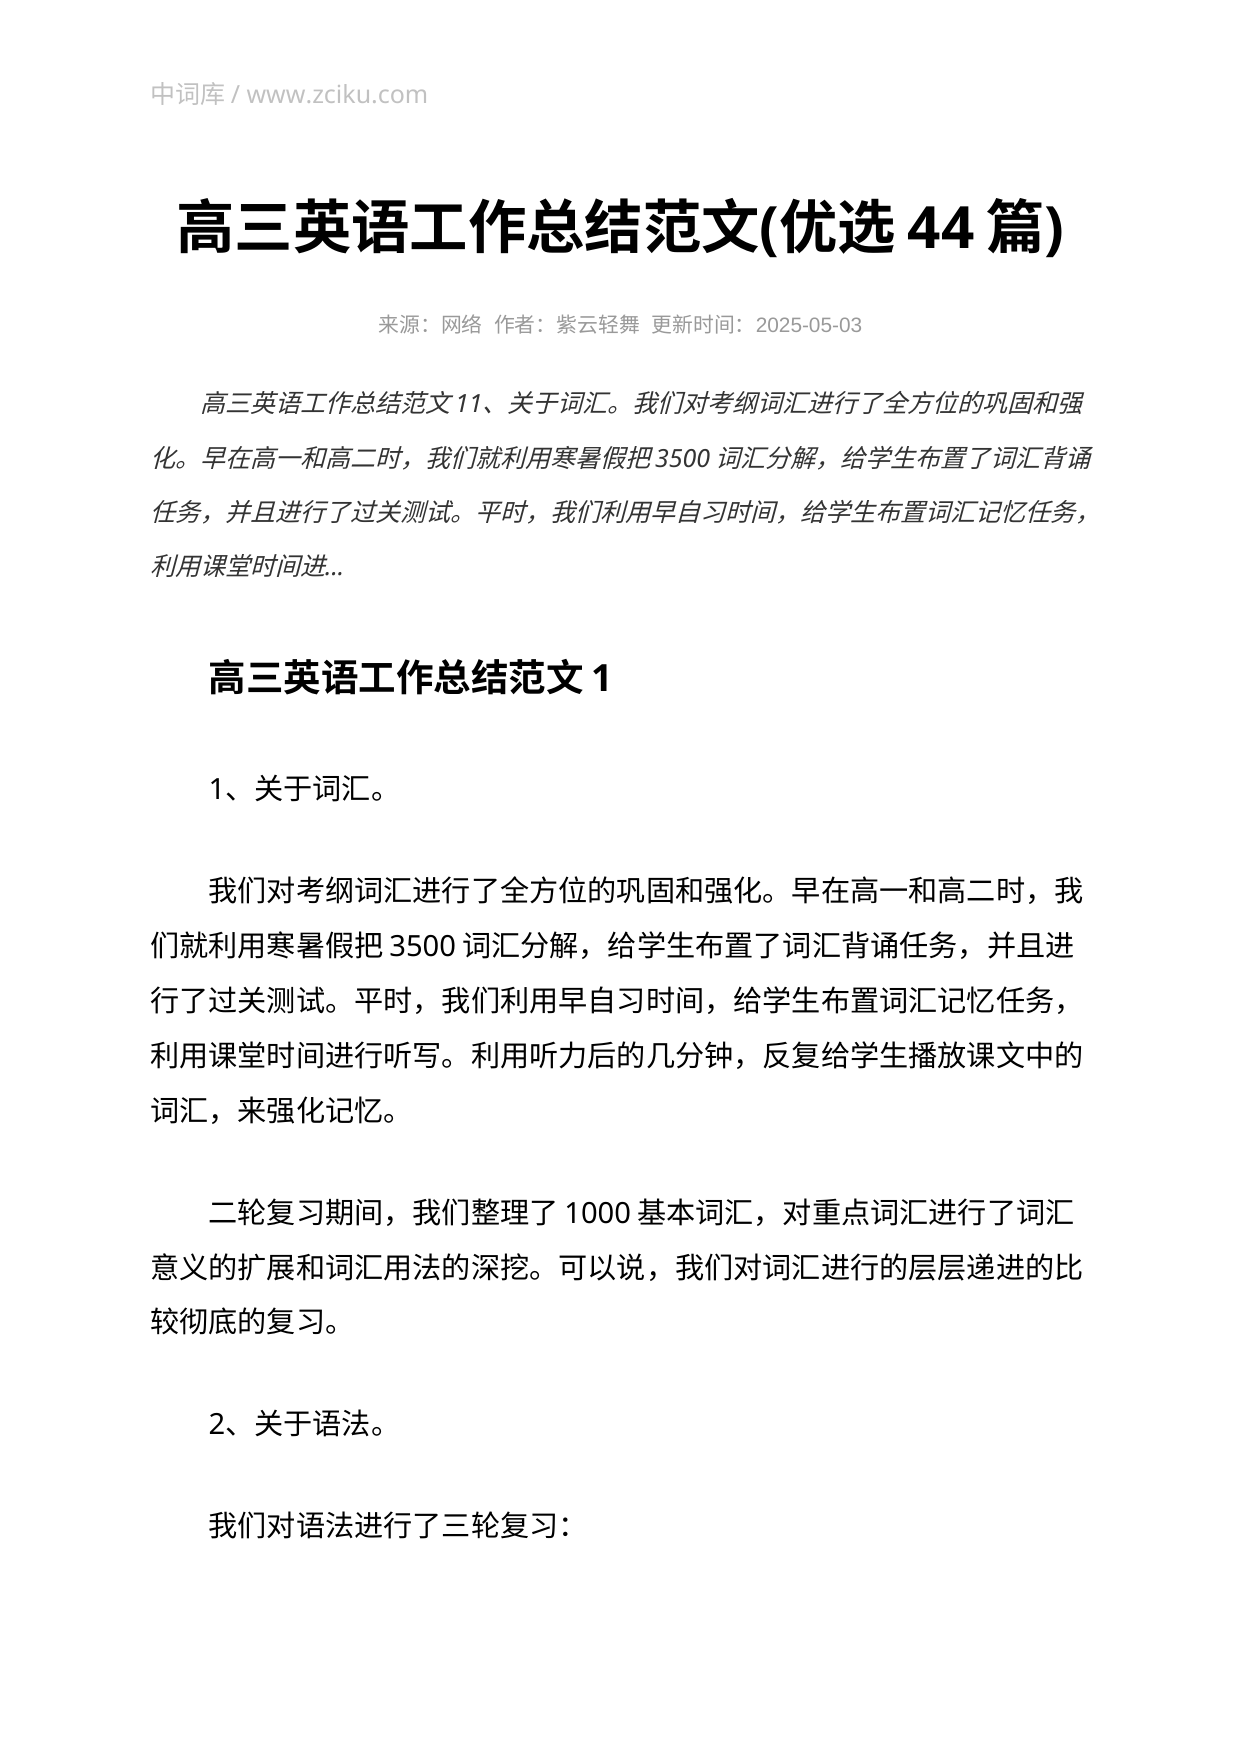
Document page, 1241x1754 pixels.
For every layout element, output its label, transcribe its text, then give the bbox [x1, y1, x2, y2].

text 二轮复习期间，我们整理了1000基本词汇，对重点词汇进行了词汇意义的扩展和词汇用法的深挖。可以说，我们对词汇进行的层层递进的比较彻底的复习。 [150, 1189, 1090, 1341]
text 我们对语法进行了三轮复习： [150, 1503, 1090, 1545]
text 高三英语工作总结范文11、关于词汇。我们对考纲词汇进行了全方位的巩固和强化。早在高一和高二时，我们就利用寒暑假把3500词汇分解，给学生布置了词汇背诵任务，并且进行了过关测试。平时，我们利用早自习时间，给学生布置词汇记忆任务，利用课堂时间进... [150, 384, 1090, 583]
text 1、关于词汇。 [150, 766, 1090, 808]
text 高三英语工作总结范文1 [150, 648, 1090, 703]
text 来源：网络 作者：紫云轻舞 更新时间：2025-05-03 [150, 313, 1090, 337]
text 我们对考纲词汇进行了全方位的巩固和强化。早在高一和高二时，我们就利用寒暑假把3500词汇分解，给学生布置了词汇背诵任务，并且进行了过关测试。平时，我们利用早自习时间，给学生布置词汇记忆任务，利用课堂时间进行听写。利用听力后的几分钟，反复给学生播放课文中的词汇，来强化记忆。 [150, 868, 1090, 1130]
subtitle 高三英语工作总结范文(优选44篇) [150, 181, 1090, 266]
text 2、关于语法。 [150, 1401, 1090, 1443]
